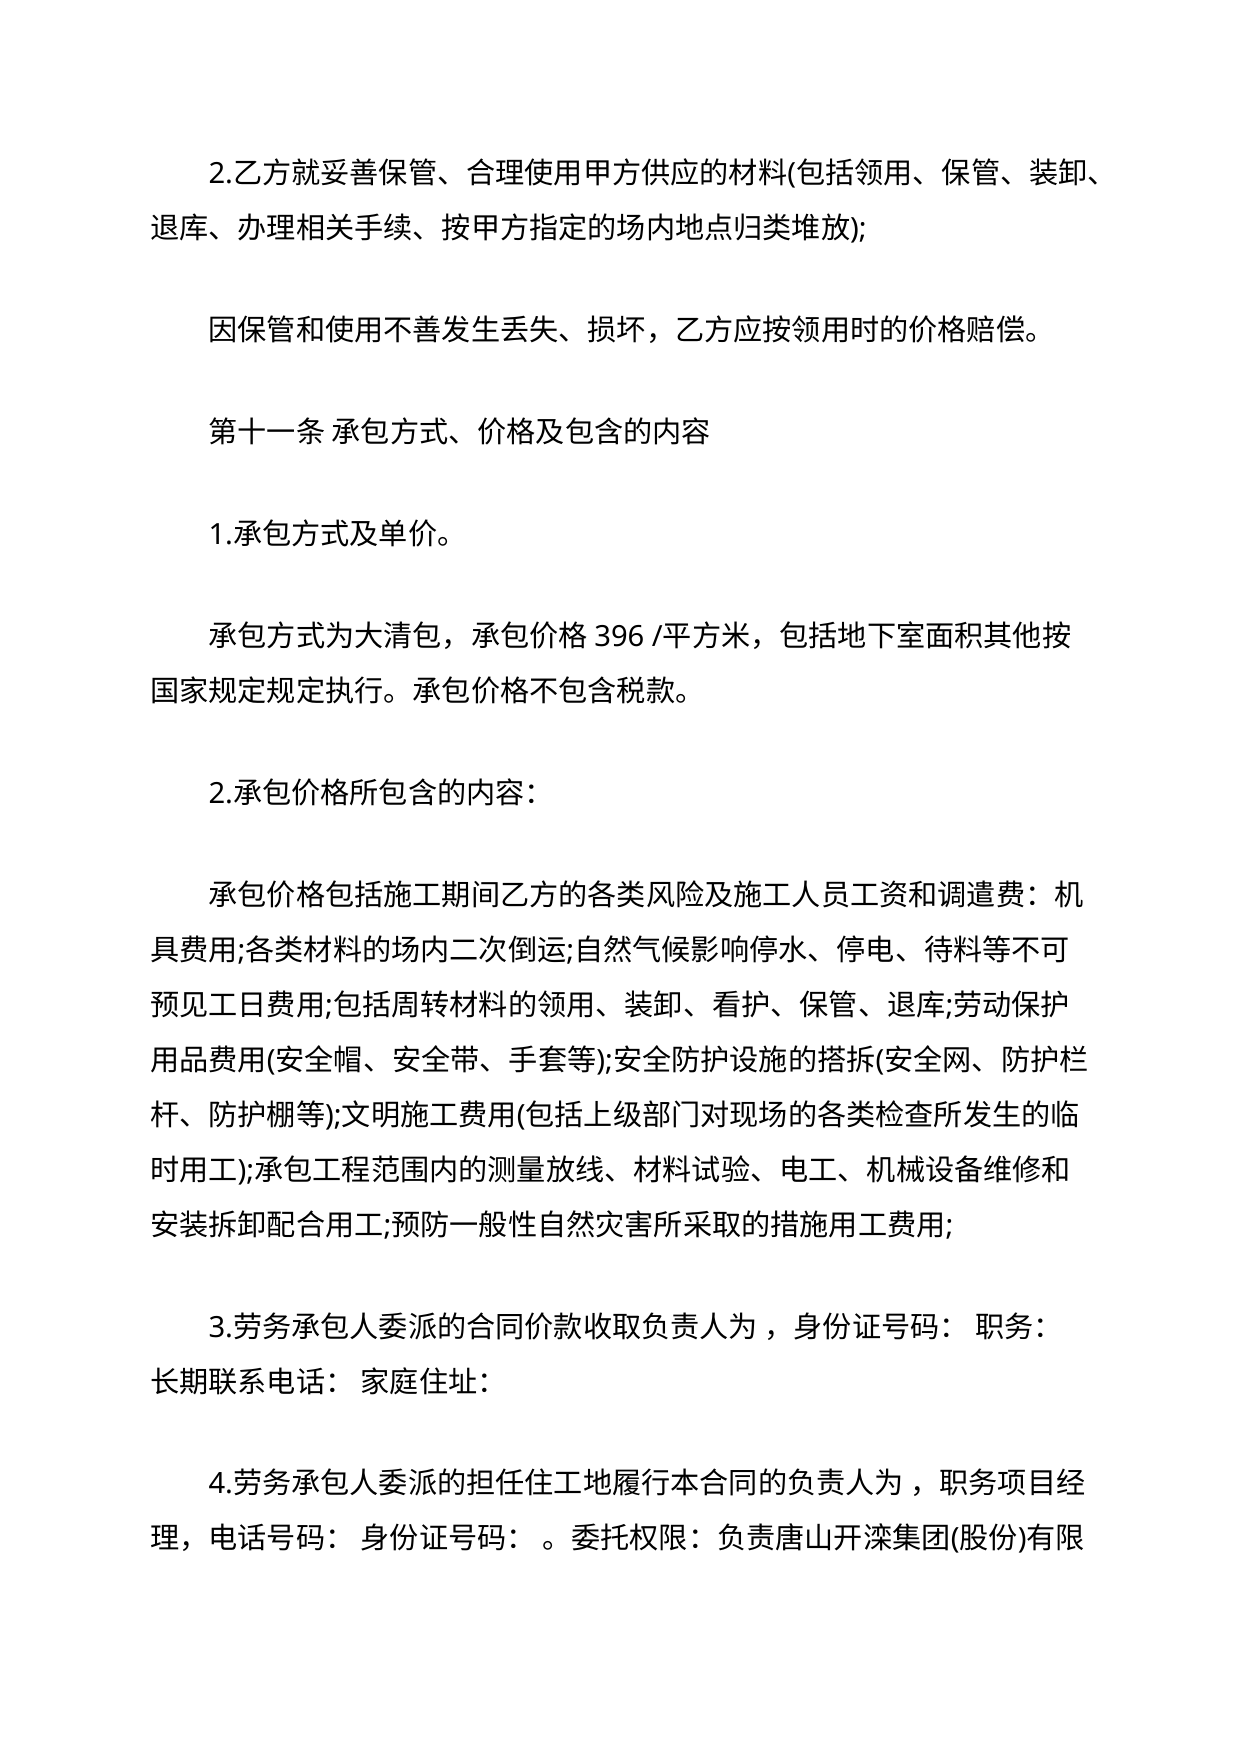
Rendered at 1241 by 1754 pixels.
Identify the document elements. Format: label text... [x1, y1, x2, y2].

text 3.劳务承包人委派的合同价款收取负责人为 ，身份证号码： 职务： 长期联系电话： 家庭住址： [150, 1303, 1090, 1400]
text 2.乙方就妥善保管、合理使用甲方供应的材料(包括领用、保管、装卸、退库、办理相关手续、按甲方指定的场内地点归类堆放); [150, 150, 1090, 247]
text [150, 1460, 1090, 1557]
text 1.承包方式及单价。 [150, 511, 1090, 553]
text 2.承包价格所包含的内容： [150, 769, 1090, 812]
text 因保管和使用不善发生丢失、损坏，乙方应按领用时的价格赔偿。 [150, 307, 1090, 349]
text 承包方式为大清包，承包价格 396 /平方米，包括地下室面积其他按国家规定规定执行。承包价格不包含税款。 [150, 612, 1090, 710]
text 第十一条 承包方式、价格及包含的内容 [150, 409, 1090, 451]
text 承包价格包括施工期间乙方的各类风险及施工人员工资和调遣费：机具费用;各类材料的场内二次倒运;自然气候影响停水、停电、待料等不可预见工日费用;包括周转材料的领用、装卸、看护、保管、退库;劳动保护用品费用(安全帽、安全带、手套等);安全防护设施的搭拆(安全网、防护栏杆、防护棚等);文明施工费用(包括上级部门对现场的各类检查所发生的临时用工);承包工程范围内的测量放线、材料试验、电工、机械设备维修和安装拆卸配合用工;预防一般性自然灾害所采取的措施用工费用; [150, 871, 1090, 1243]
